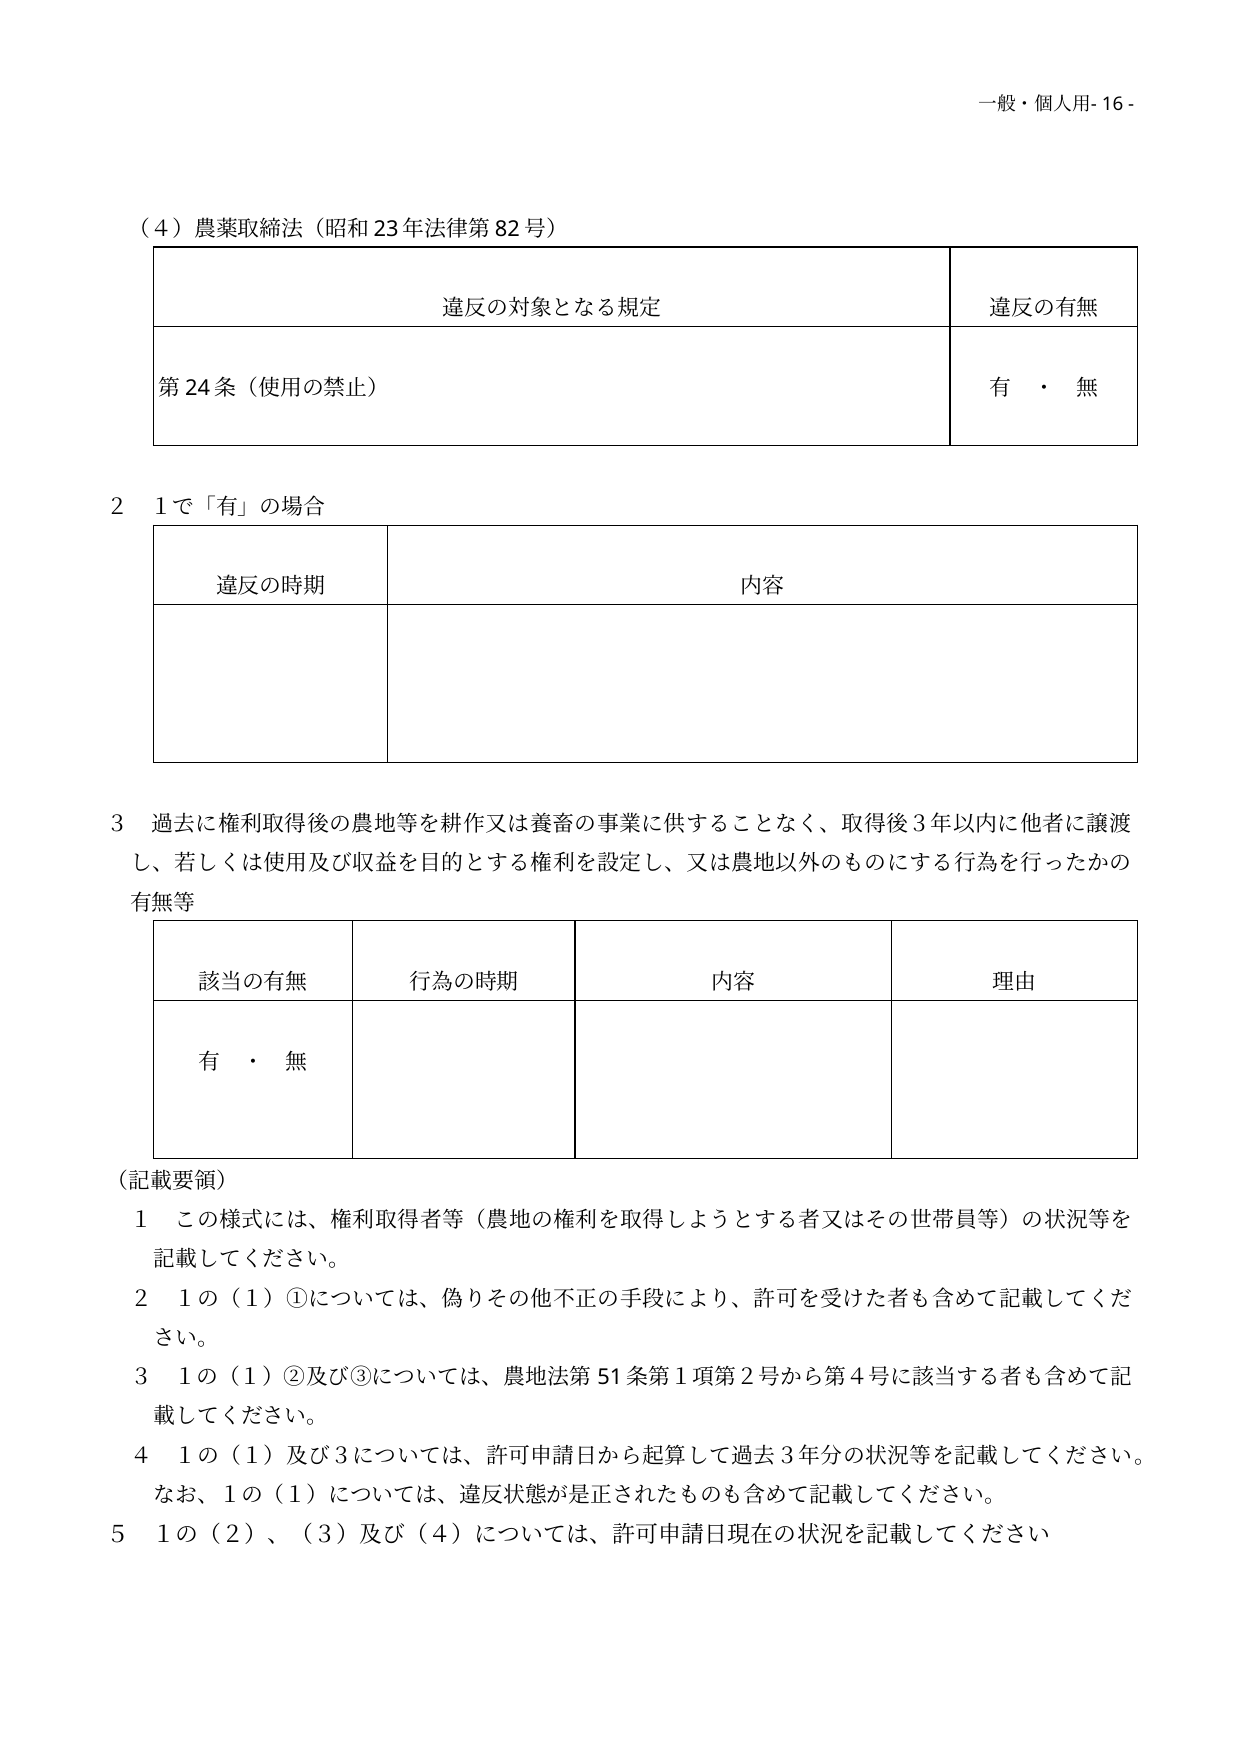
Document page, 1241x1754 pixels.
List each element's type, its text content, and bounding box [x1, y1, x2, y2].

text ５ １の（２）、（３）及び（４）については、許可申請日現在の状況を記載してください [106, 1512, 1134, 1552]
table_header 内容 [576, 921, 891, 1000]
table_cell [576, 1001, 891, 1158]
table_cell [388, 605, 1137, 762]
table_header 理由 [892, 921, 1137, 1000]
text ２ １の（１）①については、偽りその他不正の手段により、許可を受けた者も含めて記載してください。 [130, 1277, 1134, 1355]
table_header 違反の時期 [154, 526, 387, 604]
table_cell [892, 1001, 1137, 1158]
text ２ １で「有」の場合 [106, 485, 1134, 524]
table_header 内容 [388, 526, 1137, 604]
table_cell [353, 1001, 574, 1158]
table_header 違反の有無 [951, 248, 1137, 326]
table_cell 有 ・ 無 [951, 327, 1137, 445]
table_cell [154, 605, 387, 762]
table_header 違反の対象となる規定 [154, 248, 949, 326]
text ４ １の（１）及び３については、許可申請日から起算して過去３年分の状況等を記載してください。なお、１の（１）については、違反状態が是正されたものも含めて記載してください。 [130, 1434, 1134, 1512]
text （記載要領） [106, 1159, 1134, 1198]
text ３ 過去に権利取得後の農地等を耕作又は養畜の事業に供することなく、取得後３年以内に他者に譲渡し、若しくは使用及び収益を目的とする権利を設定し、又は農地以外のものにする行為を行ったかの有無等 [106, 802, 1134, 920]
table_cell 第24条（使用の禁止） [154, 327, 949, 445]
text １ この様式には、権利取得者等（農地の権利を取得しようとする者又はその世帯員等）の状況等を記載してください。 [130, 1198, 1134, 1277]
text ３ １の（１）②及び③については、農地法第51条第１項第２号から第４号に該当する者も含めて記載してください。 [130, 1355, 1134, 1434]
table_header 該当の有無 [154, 921, 352, 1000]
text （４）農薬取締法（昭和23年法律第82号） [106, 207, 1134, 246]
table_cell 有 ・ 無 [154, 1001, 352, 1158]
table_header 行為の時期 [353, 921, 574, 1000]
